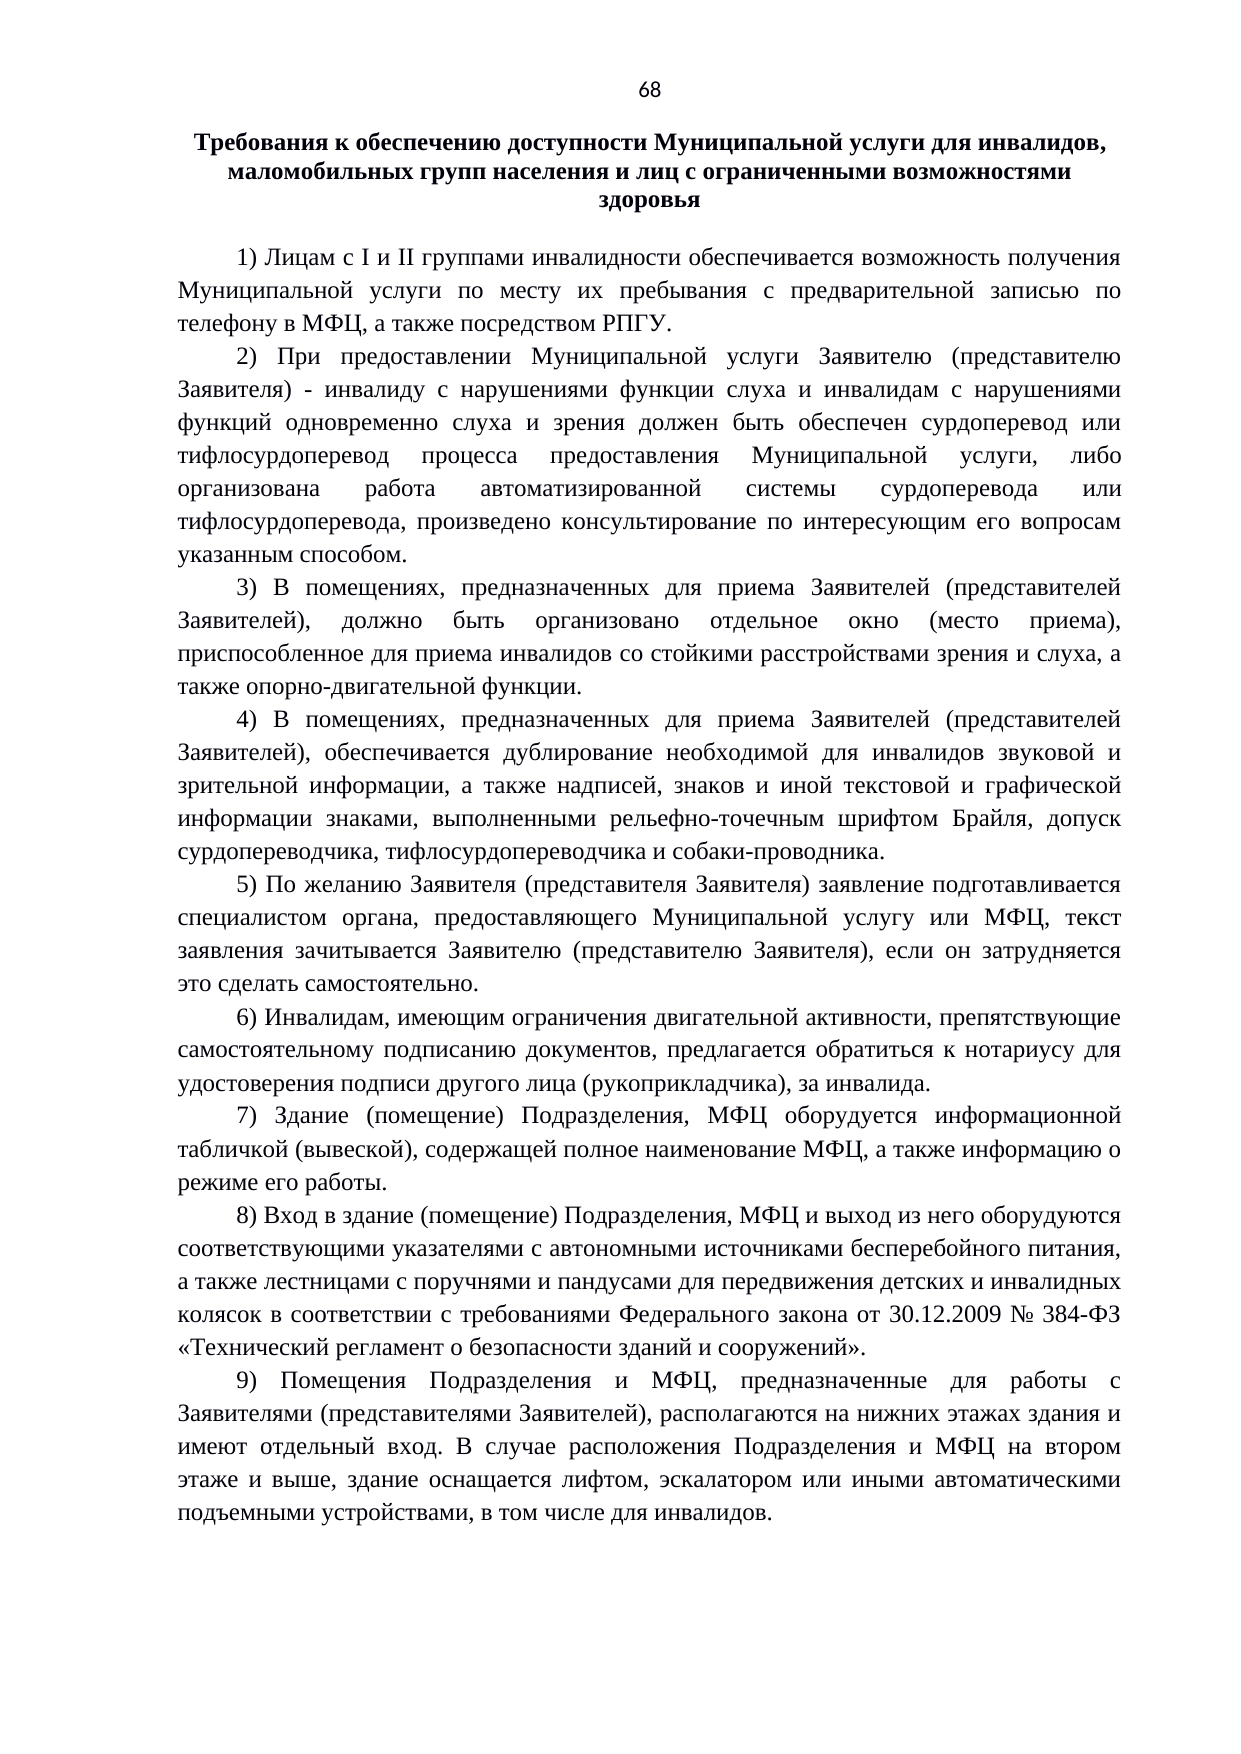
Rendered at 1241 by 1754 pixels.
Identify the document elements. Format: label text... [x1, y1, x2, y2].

text 8) Вход в здание (помещение) Подразделения, МФЦ и выход из него оборудуются соответствующими указателями с автономными источниками бесперебойного питания, а также лестницами с поручнями и пандусами для передвижения детских и инвалидных колясок в соответствии с требованиями Федерального закона от 30.12.2009 № 384-ФЗ «Технический регламент о безопасности зданий и сооружений». [177, 1200, 1122, 1361]
text 5) По желанию Заявителя (представителя Заявителя) заявление подготавливается специалистом органа, предоставляющего Муниципальной услугу или МФЦ, текст заявления зачитывается Заявителю (представителю Заявителя), если он затрудняется это сделать самостоятельно. [177, 869, 1122, 997]
text 1) Лицам с I и II группами инвалидности обеспечивается возможность получения Муниципальной услуги по месту их пребывания с предварительной записью по телефону в МФЦ, а также посредством РПГУ. [177, 242, 1122, 337]
text 6) Инвалидам, имеющим ограничения двигательной активности, препятствующие самостоятельному подписанию документов, предлагается обратиться к нотариусу для удостоверения подписи другого лица (рукоприкладчика), за инвалида. [177, 1002, 1122, 1096]
text Требования к обеспечению доступности Муниципальной услуги для инвалидов, маломобильных групп населения и лиц с ограниченными возможностями здоровья [177, 127, 1122, 213]
text 2) При предоставлении Муниципальной услуги Заявителю (представителю Заявителя) - инвалиду с нарушениями функции слуха и инвалидам с нарушениями функций одновременно слуха и зрения должен быть обеспечен сурдоперевод или тифлосурдоперевод процесса предоставления Муниципальной услуги, либо организована работа автоматизированной системы сурдоперевода или тифлосурдоперевода, произведено консультирование по интересующим его вопросам указанным способом. [177, 341, 1122, 568]
text 3) В помещениях, предназначенных для приема Заявителей (представителей Заявителей), должно быть организовано отдельное окно (место приема), приспособленное для приема инвалидов со стойкими расстройствами зрения и слуха, а также опорно-двигательной функции. [177, 572, 1122, 700]
text 4) В помещениях, предназначенных для приема Заявителей (представителей Заявителей), обеспечивается дублирование необходимой для инвалидов звуковой и зрительной информации, а также надписей, знаков и иной текстовой и графической информации знаками, выполненными рельефно-точечным шрифтом Брайля, допуск сурдопереводчика, тифлосурдопереводчика и собаки-проводника. [177, 704, 1122, 865]
text 9) Помещения Подразделения и МФЦ, предназначенные для работы с Заявителями (представителями Заявителей), располагаются на нижних этажах здания и имеют отдельный вход. В случае расположения Подразделения и МФЦ на втором этаже и выше, здание оснащается лифтом, эскалатором или иными автоматическими подъемными устройствами, в том числе для инвалидов. [177, 1365, 1122, 1526]
text 7) Здание (помещение) Подразделения, МФЦ оборудуется информационной табличкой (вывеской), содержащей полное наименование МФЦ, а также информацию о режиме его работы. [177, 1101, 1122, 1195]
